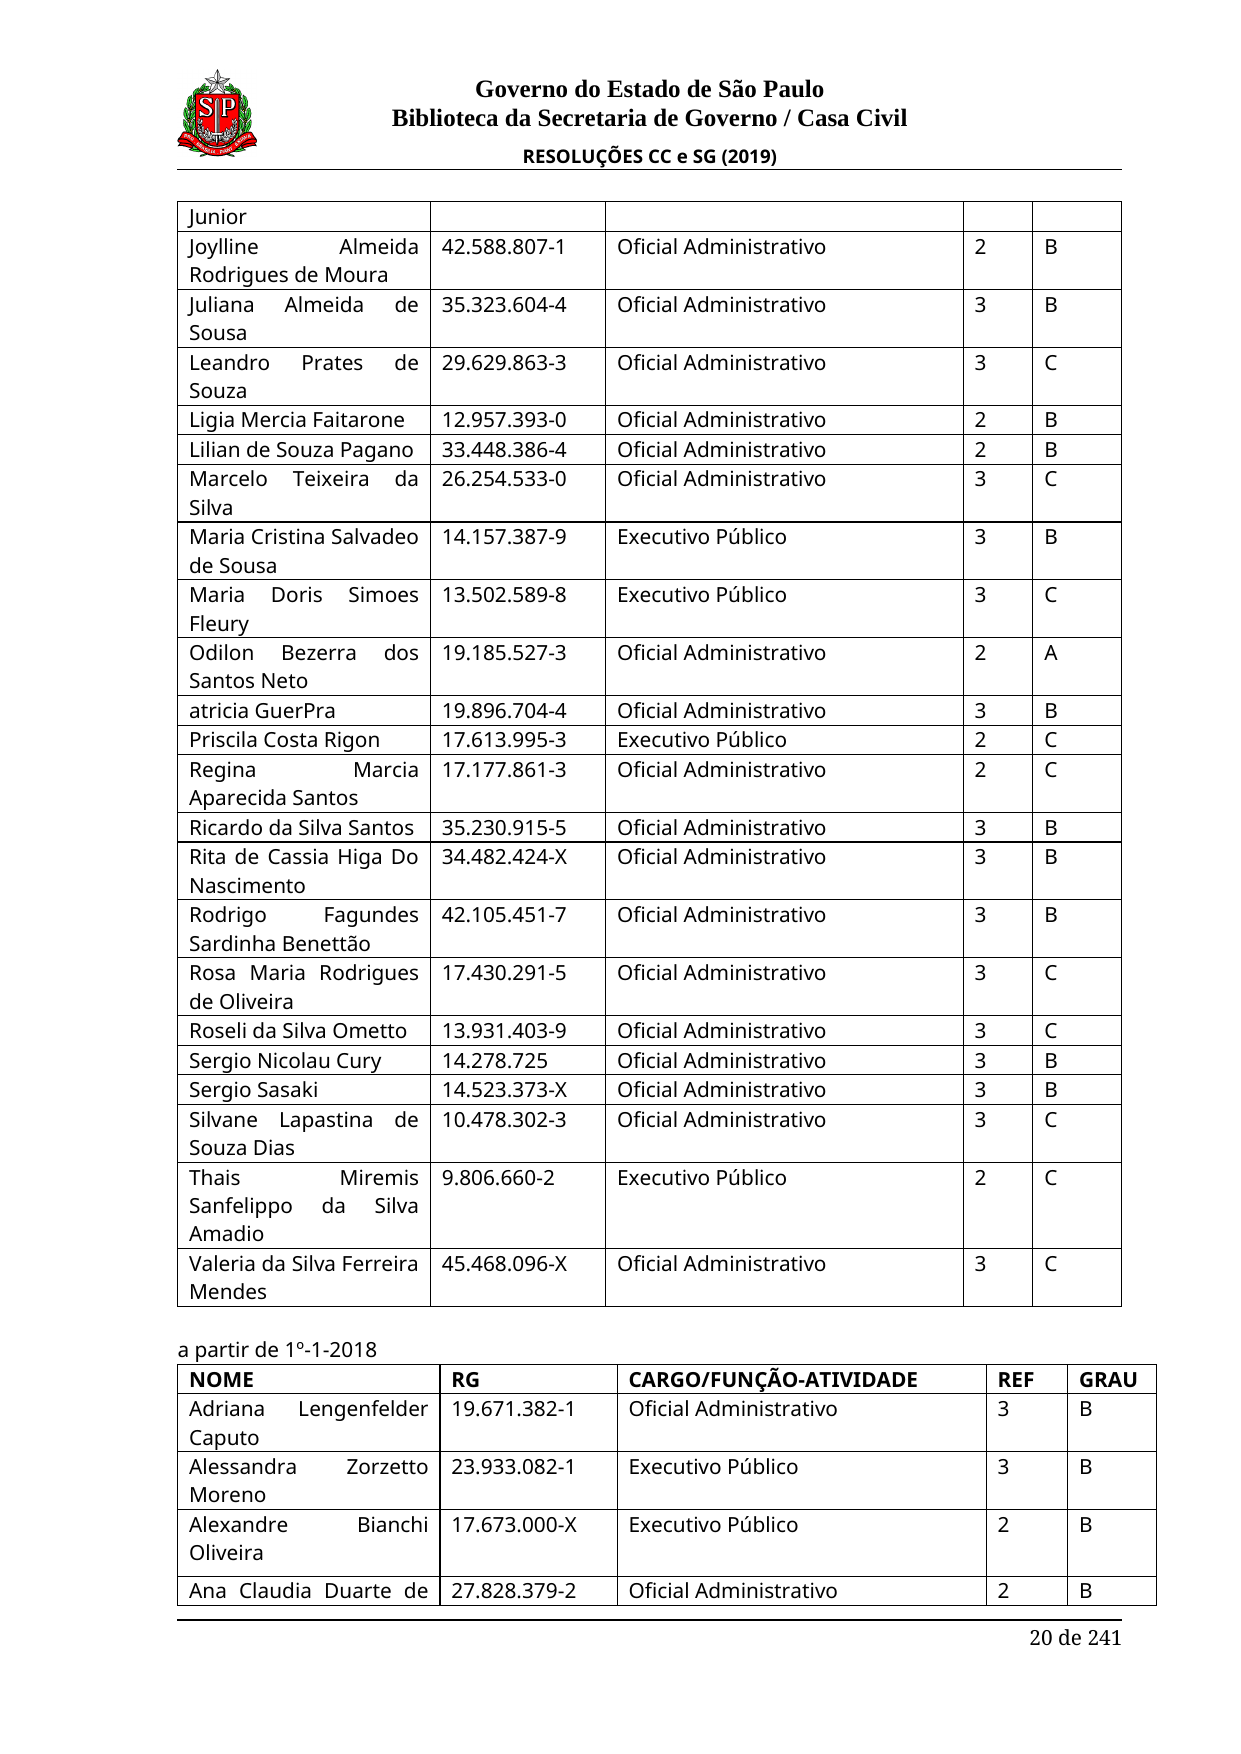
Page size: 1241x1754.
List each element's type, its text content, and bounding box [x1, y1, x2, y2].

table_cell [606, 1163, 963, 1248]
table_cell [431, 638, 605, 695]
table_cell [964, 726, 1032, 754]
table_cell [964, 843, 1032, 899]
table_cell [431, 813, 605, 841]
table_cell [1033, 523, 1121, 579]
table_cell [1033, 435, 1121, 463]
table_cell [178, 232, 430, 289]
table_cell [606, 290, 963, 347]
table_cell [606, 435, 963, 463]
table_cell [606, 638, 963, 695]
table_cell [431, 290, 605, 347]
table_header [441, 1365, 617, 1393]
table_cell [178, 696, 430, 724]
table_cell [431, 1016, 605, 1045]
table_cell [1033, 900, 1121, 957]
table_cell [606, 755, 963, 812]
text a partir de 1º-1-2018 [177, 1335, 1122, 1364]
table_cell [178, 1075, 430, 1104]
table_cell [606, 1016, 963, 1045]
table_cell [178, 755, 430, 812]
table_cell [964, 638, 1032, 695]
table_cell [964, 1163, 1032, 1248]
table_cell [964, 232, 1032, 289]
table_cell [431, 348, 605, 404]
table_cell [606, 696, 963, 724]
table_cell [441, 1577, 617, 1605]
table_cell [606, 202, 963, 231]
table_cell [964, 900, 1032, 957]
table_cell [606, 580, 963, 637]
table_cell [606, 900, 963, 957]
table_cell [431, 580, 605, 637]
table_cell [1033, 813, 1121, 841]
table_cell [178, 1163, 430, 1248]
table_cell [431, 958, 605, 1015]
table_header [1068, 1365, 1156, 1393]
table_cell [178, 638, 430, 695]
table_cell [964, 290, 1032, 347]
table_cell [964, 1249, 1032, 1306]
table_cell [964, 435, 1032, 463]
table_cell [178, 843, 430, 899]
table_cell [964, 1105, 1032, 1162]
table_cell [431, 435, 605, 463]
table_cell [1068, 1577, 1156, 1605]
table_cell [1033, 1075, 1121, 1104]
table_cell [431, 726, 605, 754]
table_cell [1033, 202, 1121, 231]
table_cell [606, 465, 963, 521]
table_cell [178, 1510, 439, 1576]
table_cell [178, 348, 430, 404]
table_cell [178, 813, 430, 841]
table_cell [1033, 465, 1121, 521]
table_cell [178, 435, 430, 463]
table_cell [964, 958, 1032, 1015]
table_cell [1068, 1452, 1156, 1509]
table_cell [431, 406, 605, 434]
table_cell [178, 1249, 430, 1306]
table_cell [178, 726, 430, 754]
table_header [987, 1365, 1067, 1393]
picture [177, 69, 257, 157]
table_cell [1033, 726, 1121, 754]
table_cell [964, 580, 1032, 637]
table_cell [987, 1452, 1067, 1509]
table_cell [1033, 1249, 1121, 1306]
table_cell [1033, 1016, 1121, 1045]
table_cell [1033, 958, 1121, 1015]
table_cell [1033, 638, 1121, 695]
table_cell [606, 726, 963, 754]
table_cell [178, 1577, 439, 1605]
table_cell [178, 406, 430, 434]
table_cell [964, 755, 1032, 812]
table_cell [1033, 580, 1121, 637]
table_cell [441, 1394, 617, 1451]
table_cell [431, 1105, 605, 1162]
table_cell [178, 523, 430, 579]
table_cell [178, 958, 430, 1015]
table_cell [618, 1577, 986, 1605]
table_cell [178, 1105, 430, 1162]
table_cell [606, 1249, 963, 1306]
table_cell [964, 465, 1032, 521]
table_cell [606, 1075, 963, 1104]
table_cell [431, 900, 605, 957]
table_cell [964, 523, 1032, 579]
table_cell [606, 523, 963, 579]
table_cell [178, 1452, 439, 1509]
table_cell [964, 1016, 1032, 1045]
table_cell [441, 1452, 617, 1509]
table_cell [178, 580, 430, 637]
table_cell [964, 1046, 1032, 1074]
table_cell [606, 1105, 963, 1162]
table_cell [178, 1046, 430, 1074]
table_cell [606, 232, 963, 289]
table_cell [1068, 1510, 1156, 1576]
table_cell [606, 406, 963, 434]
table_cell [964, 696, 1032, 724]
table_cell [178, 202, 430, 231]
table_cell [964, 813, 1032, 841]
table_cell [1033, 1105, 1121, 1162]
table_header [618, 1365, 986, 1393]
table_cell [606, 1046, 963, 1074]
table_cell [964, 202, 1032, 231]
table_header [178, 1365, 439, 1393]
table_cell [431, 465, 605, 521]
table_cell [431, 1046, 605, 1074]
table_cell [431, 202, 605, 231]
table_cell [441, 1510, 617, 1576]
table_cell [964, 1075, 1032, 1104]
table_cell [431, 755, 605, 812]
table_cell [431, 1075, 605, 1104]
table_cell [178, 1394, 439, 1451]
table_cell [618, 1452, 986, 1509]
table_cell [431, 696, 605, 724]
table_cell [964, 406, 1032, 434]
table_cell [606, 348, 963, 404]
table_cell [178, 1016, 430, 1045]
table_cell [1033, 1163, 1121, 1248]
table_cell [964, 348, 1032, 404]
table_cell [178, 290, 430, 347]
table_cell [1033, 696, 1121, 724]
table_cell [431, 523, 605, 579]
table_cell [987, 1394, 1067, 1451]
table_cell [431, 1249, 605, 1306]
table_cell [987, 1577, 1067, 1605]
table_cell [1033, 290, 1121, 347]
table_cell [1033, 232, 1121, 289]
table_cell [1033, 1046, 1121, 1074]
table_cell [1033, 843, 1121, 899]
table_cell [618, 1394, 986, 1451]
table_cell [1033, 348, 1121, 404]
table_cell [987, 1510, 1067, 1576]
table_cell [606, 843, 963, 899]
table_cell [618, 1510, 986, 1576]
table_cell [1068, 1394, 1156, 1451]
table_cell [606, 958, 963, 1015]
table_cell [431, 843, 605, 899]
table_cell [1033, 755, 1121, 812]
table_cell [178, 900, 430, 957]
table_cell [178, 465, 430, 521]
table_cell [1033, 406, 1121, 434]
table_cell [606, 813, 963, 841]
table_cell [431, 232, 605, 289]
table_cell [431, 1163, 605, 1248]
